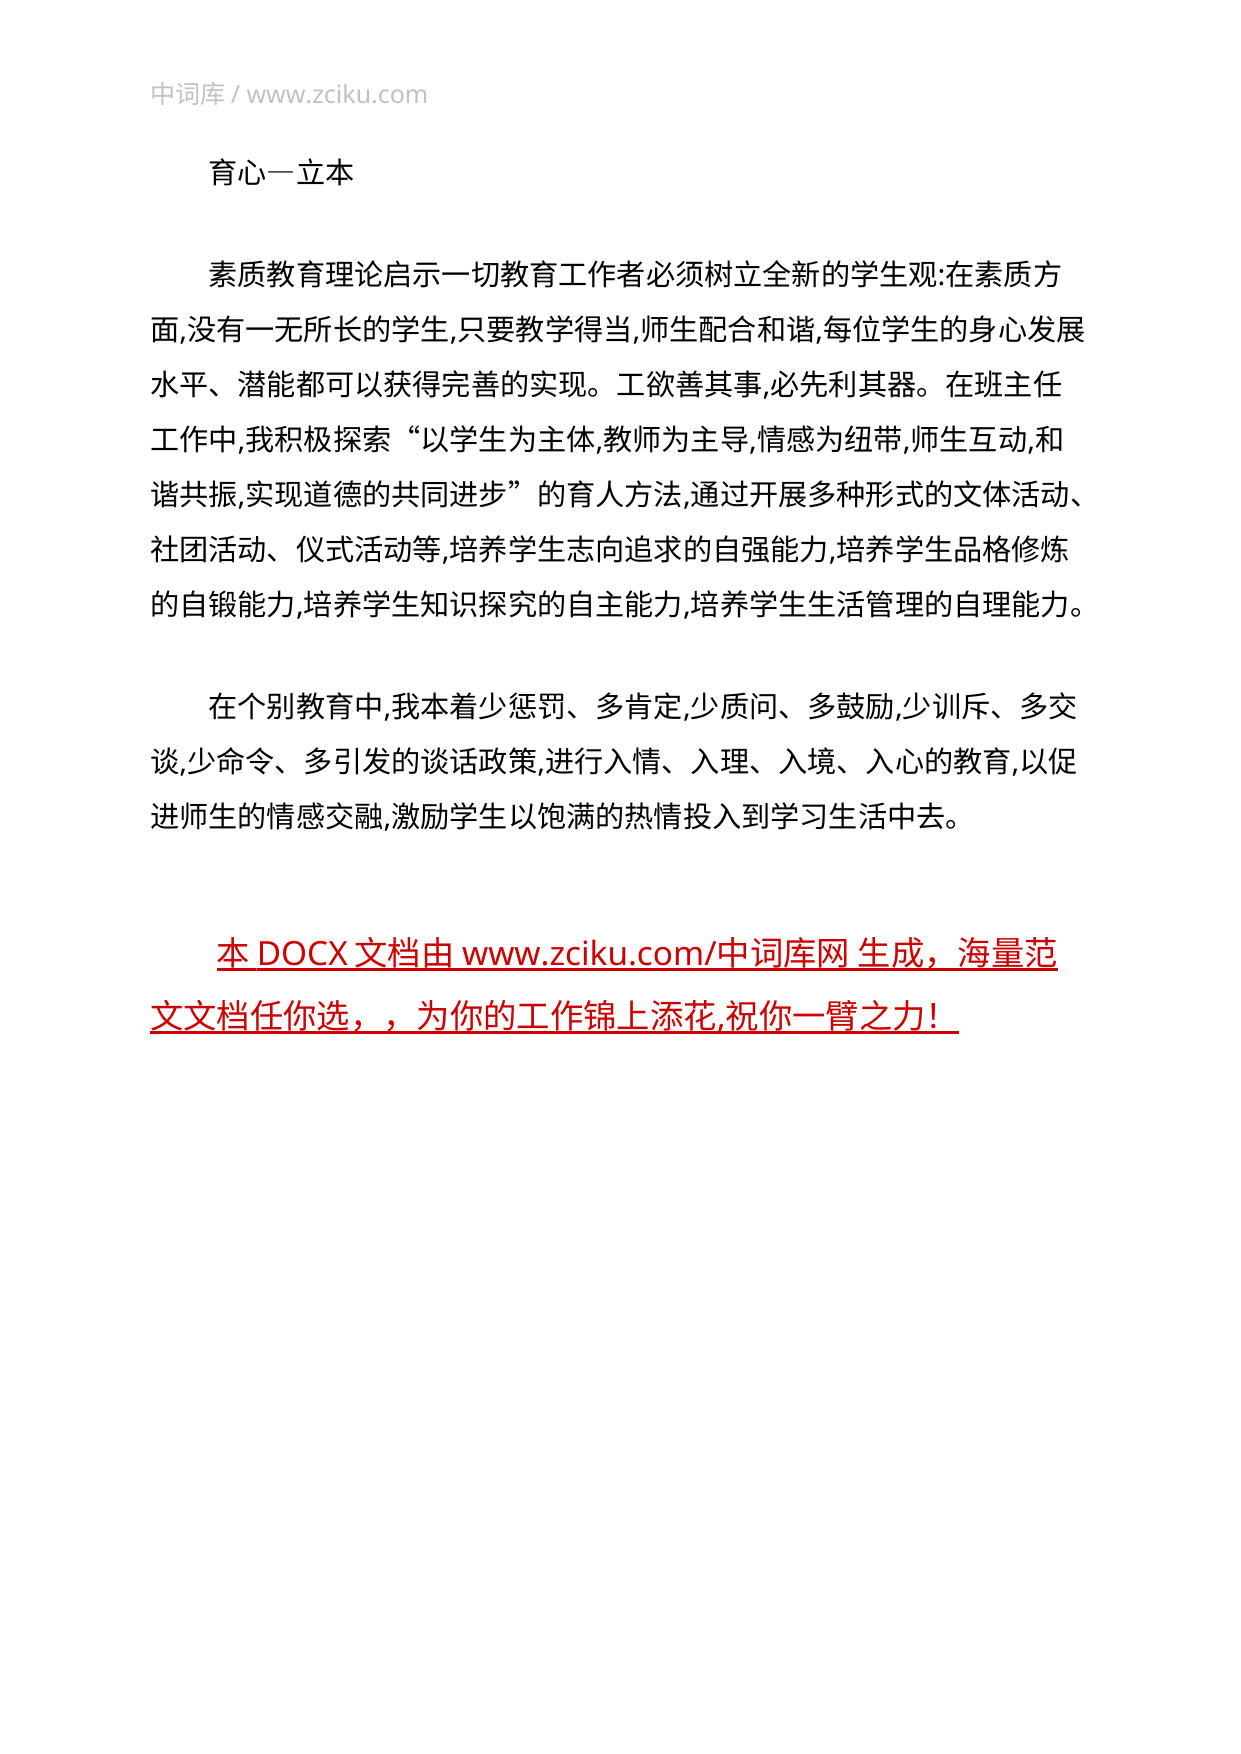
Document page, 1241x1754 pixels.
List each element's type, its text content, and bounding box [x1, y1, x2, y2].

text 育心—立本 [150, 150, 1090, 192]
text 本DOCX文档由 www.zciku.com/中词库网 生成，海量范文文档任你选，，为你的工作锦上添花,祝你一臂之力！ [150, 927, 1090, 1038]
text 素质教育理论启示一切教育工作者必须树立全新的学生观:在素质方面,没有一无所长的学生,只要教学得当,师生配合和谐,每位学生的身心发展水平、潜能都可以获得完善的实现。工欲善其事,必先利其器。在班主任工作中,我积极探索“以学生为主体,教师为主导,情感为纽带,师生互动,和谐共振,实现道德的共同进步”的育人方法,通过开展多种形式的文体活动、社团活动、仪式活动等,培养学生志向追求的自强能力,培养学生品格修炼的自锻能力,培养学生知识探究的自主能力,培养学生生活管理的自理能力。 [150, 252, 1090, 624]
text 在个别教育中,我本着少惩罚、多肯定,少质问、多鼓励,少训斥、多交谈,少命令、多引发的谈话政策,进行入情、入理、入境、入心的教育,以促进师生的情感交融,激励学生以饱满的热情投入到学习生活中去。 [150, 684, 1090, 836]
